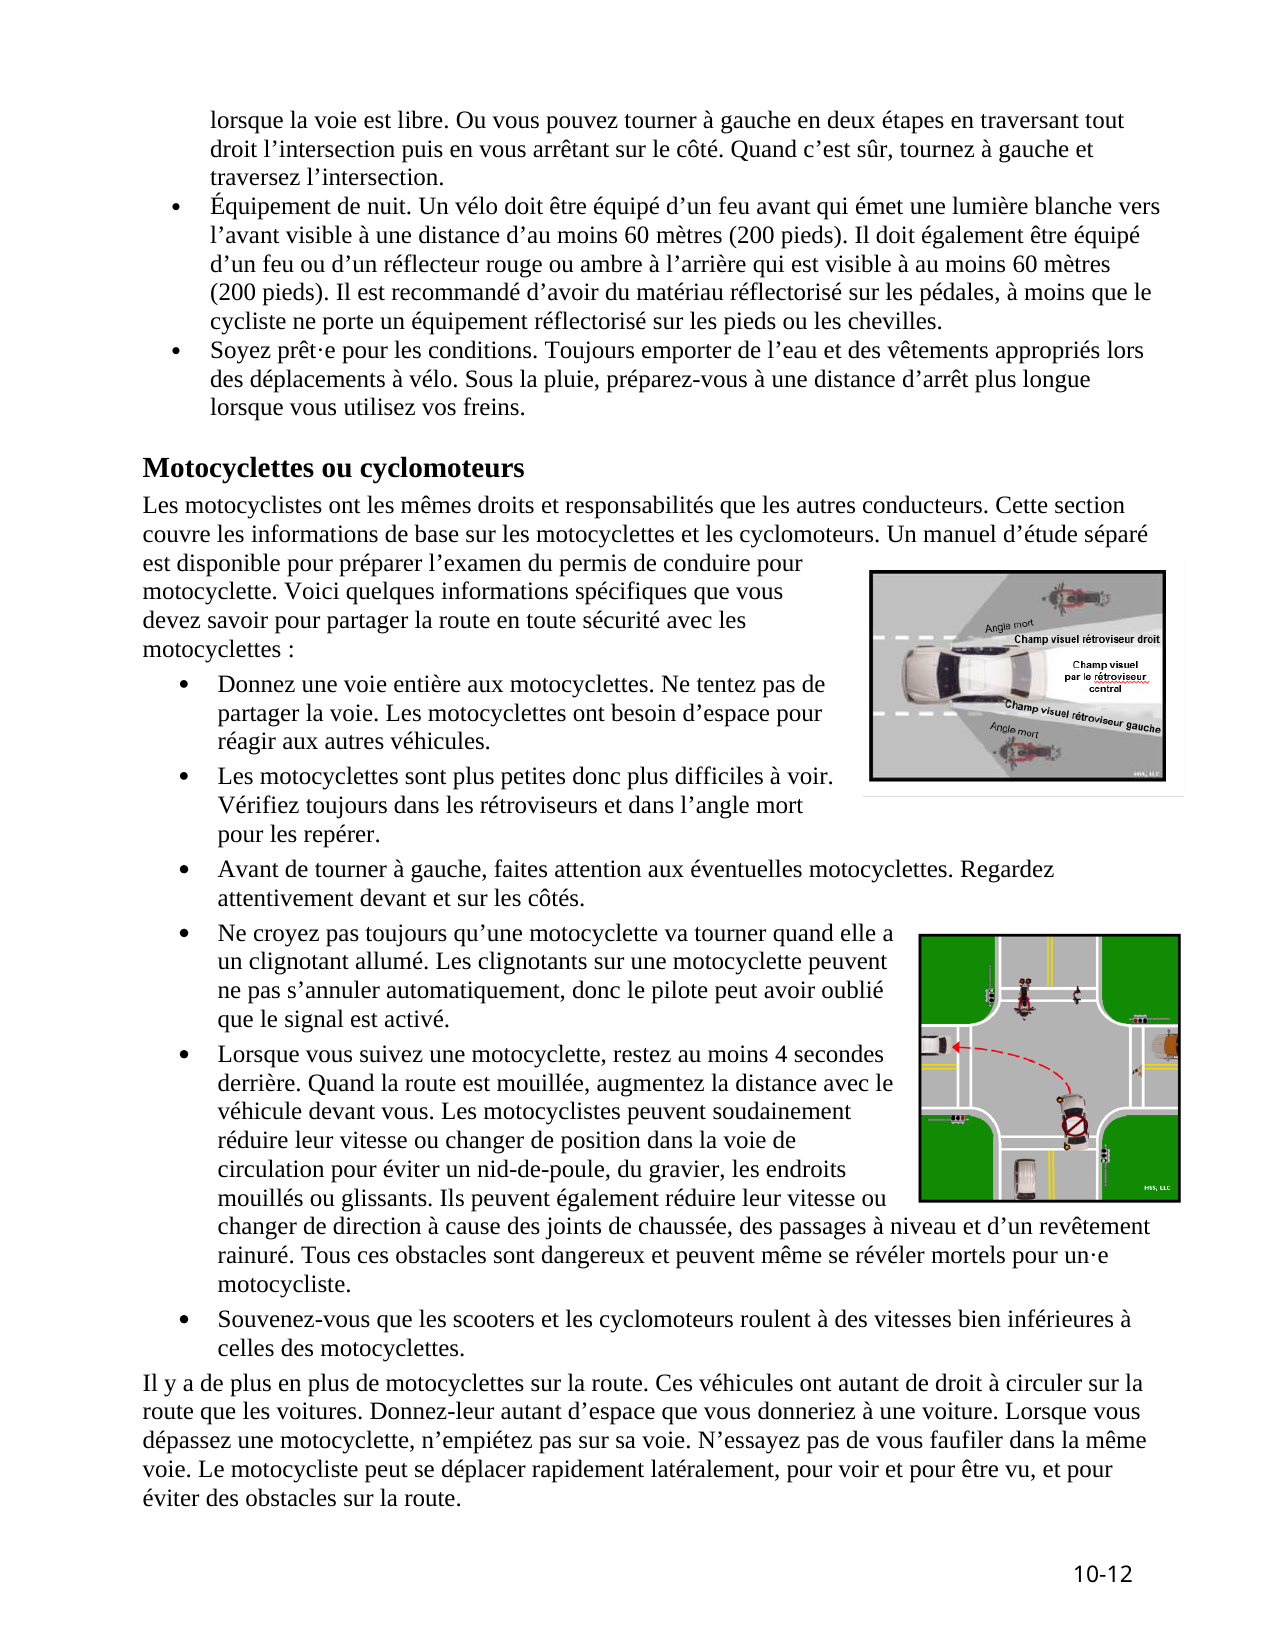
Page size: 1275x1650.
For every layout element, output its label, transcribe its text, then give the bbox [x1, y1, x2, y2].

list Souvenez-vous que les scooters et les cyclomoteurs roulent à des vitesses bien inférieures à celles des motocyclettes. [180, 1304, 1162, 1361]
list Soyez prêt·e pour les conditions. Toujours emporter de l’eau et des vêtements appropriés lors des déplacements à vélo. Sous la pluie, préparez-vous à une distance d’arrêt plus longue lorsque vous utilisez vos freins. [142, 335, 1132, 421]
picture [862, 559, 1185, 797]
subtitle Motocyclettes ou cyclomoteurs [142, 450, 1132, 484]
list Donnez une voie entière aux motocyclettes. Ne tentez pas de partager la voie. Les motocyclettes ont besoin d’espace pour réagir aux autres véhicules. [180, 669, 862, 755]
list Lorsque vous suivez une motocyclette, restez au moins 4 secondes derrière. Quand la route est mouillée, augmentez la distance avec le véhicule devant vous. Les motocyclistes peuvent soudainement réduire leur vitesse ou changer de position dans la voie de circulation pour éviter un nid-de-poule, du gravier, les endroits mouillés ou glissants. Ils peuvent également réduire leur vitesse ou changer de direction à cause des joints de chaussée, des passages à niveau et d’un revêtement rainuré. Tous ces obstacles sont dangereux et peuvent même se révéler mortels pour un·e motocycliste. [180, 1039, 1162, 1298]
text Les motocyclistes ont les mêmes droits et responsabilités que les autres conducteurs. Cette section couvre les informations de base sur les motocyclettes et les cyclomoteurs. Un manuel d’étude séparé est disponible pour préparer l’examen du permis de conduire pour motocyclette. Voici quelques informations spécifiques que vous devez savoir pour partager la route en toute sécurité avec les motocyclettes : [142, 490, 1162, 663]
list Les motocyclettes sont plus petites donc plus difficiles à voir. Vérifiez toujours dans les rétroviseurs et dans l’angle mort pour les repérer. [180, 761, 1162, 848]
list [142, 105, 1132, 191]
list Équipement de nuit. Un vélo doit être équipé d’un feu avant qui émet une lumière blanche vers l’avant visible à une distance d’au moins 60 mètres (200 pieds). Il doit également être équipé d’un feu ou d’un réflecteur rouge ou ambre à l’arrière qui est visible à au moins 60 mètres (200 pieds). Il est recommandé d’avoir du matériau réflectorisé sur les pédales, à moins que le cycliste ne porte un équipement réflectorisé sur les pieds ou les chevilles. [142, 191, 1132, 335]
text Il y a de plus en plus de motocyclettes sur la route. Ces véhicules ont autant de droit à circuler sur la route que les voitures. Donnez-leur autant d’espace que vous donneriez à une voiture. Lorsque vous dépassez une motocyclette, n’empiétez pas sur sa voie. N’essayez pas de vous faufiler dans la même voie. Le motocycliste peut se déplacer rapidement latéralement, pour voir et pour être vu, et pour éviter des obstacles sur la route. [142, 1368, 1162, 1511]
list Avant de tourner à gauche, faites attention aux éventuelles motocyclettes. Regardez attentivement devant et sur les côtés. [180, 854, 1162, 911]
picture [916, 931, 1183, 1204]
list Ne croyez pas toujours qu’une motocyclette va tourner quand elle a un clignotant allumé. Les clignotants sur une motocyclette peuvent ne pas s’annuler automatiquement, donc le pilote peut avoir oublié que le signal est activé. [180, 918, 1162, 1033]
